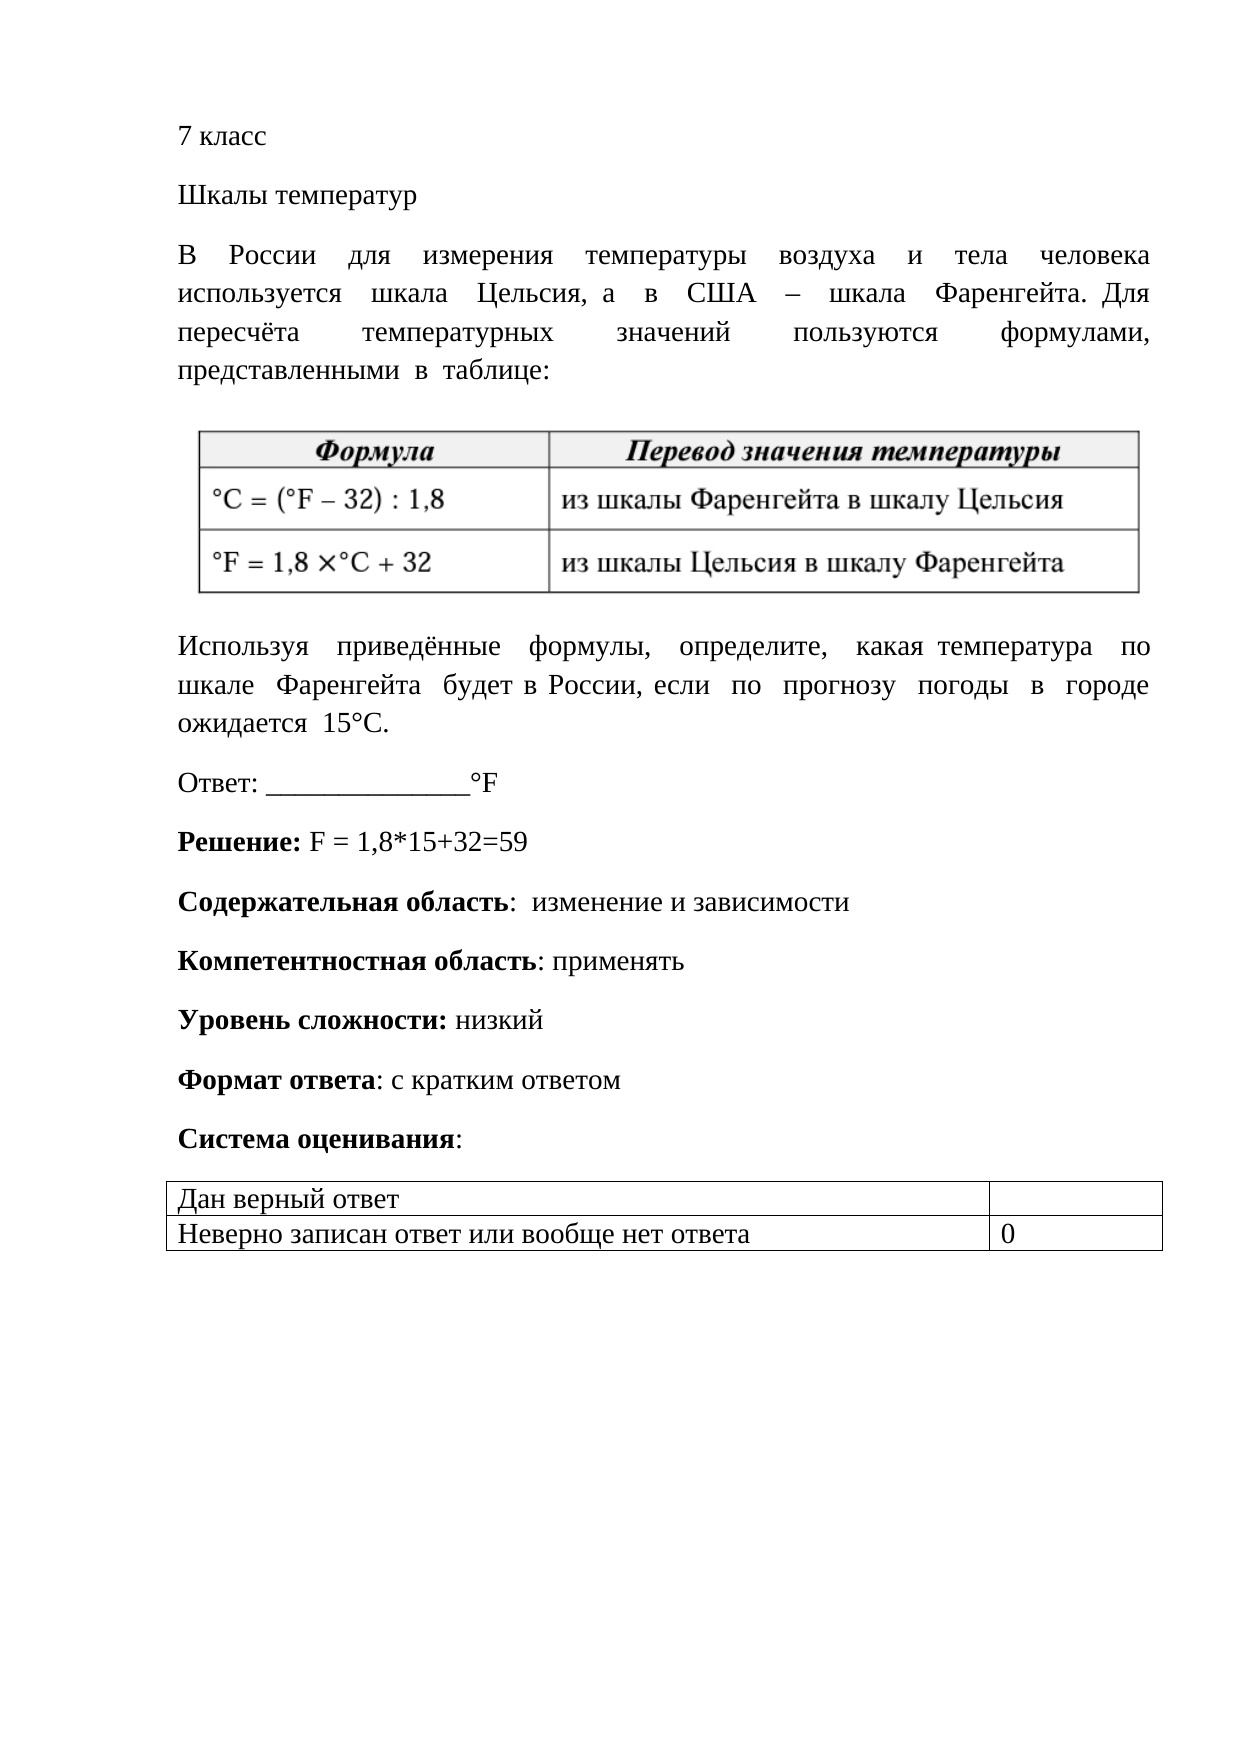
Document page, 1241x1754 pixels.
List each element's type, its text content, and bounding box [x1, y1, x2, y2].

table_header Дан верный ответ [167, 1182, 989, 1215]
text Формат ответа: с кратким ответом [177, 1062, 1152, 1095]
text В России для измерения температуры воздуха и тела человека используется шкала Цельсия, а в США – шкала Фаренгейта. Для пересчёта температурных значений пользуются формулами, представленными в таблице: [177, 237, 1152, 386]
text Компетентностная область: применять [177, 943, 1152, 977]
text Ответ: ______________°F [177, 765, 1152, 798]
text Решение: F = 1,8*15+32=59 [177, 824, 1152, 858]
table_cell 0 [990, 1216, 1162, 1250]
table_header [990, 1182, 1162, 1215]
text Уровень сложности: низкий [177, 1002, 1152, 1036]
text Система оценивания: [177, 1121, 1152, 1155]
table_cell Неверно записан ответ или вообще нет ответа [167, 1216, 989, 1250]
picture [177, 411, 1152, 604]
text 7 класс [177, 118, 1152, 152]
text Содержательная область: изменение и зависимости [177, 884, 1152, 917]
text Шкалы температур [177, 177, 1152, 211]
text Используя приведённые формулы, определите, какая температура по шкале Фаренгейта будет в России, если по прогнозу погоды в городе ожидается 15°C. [177, 628, 1152, 739]
